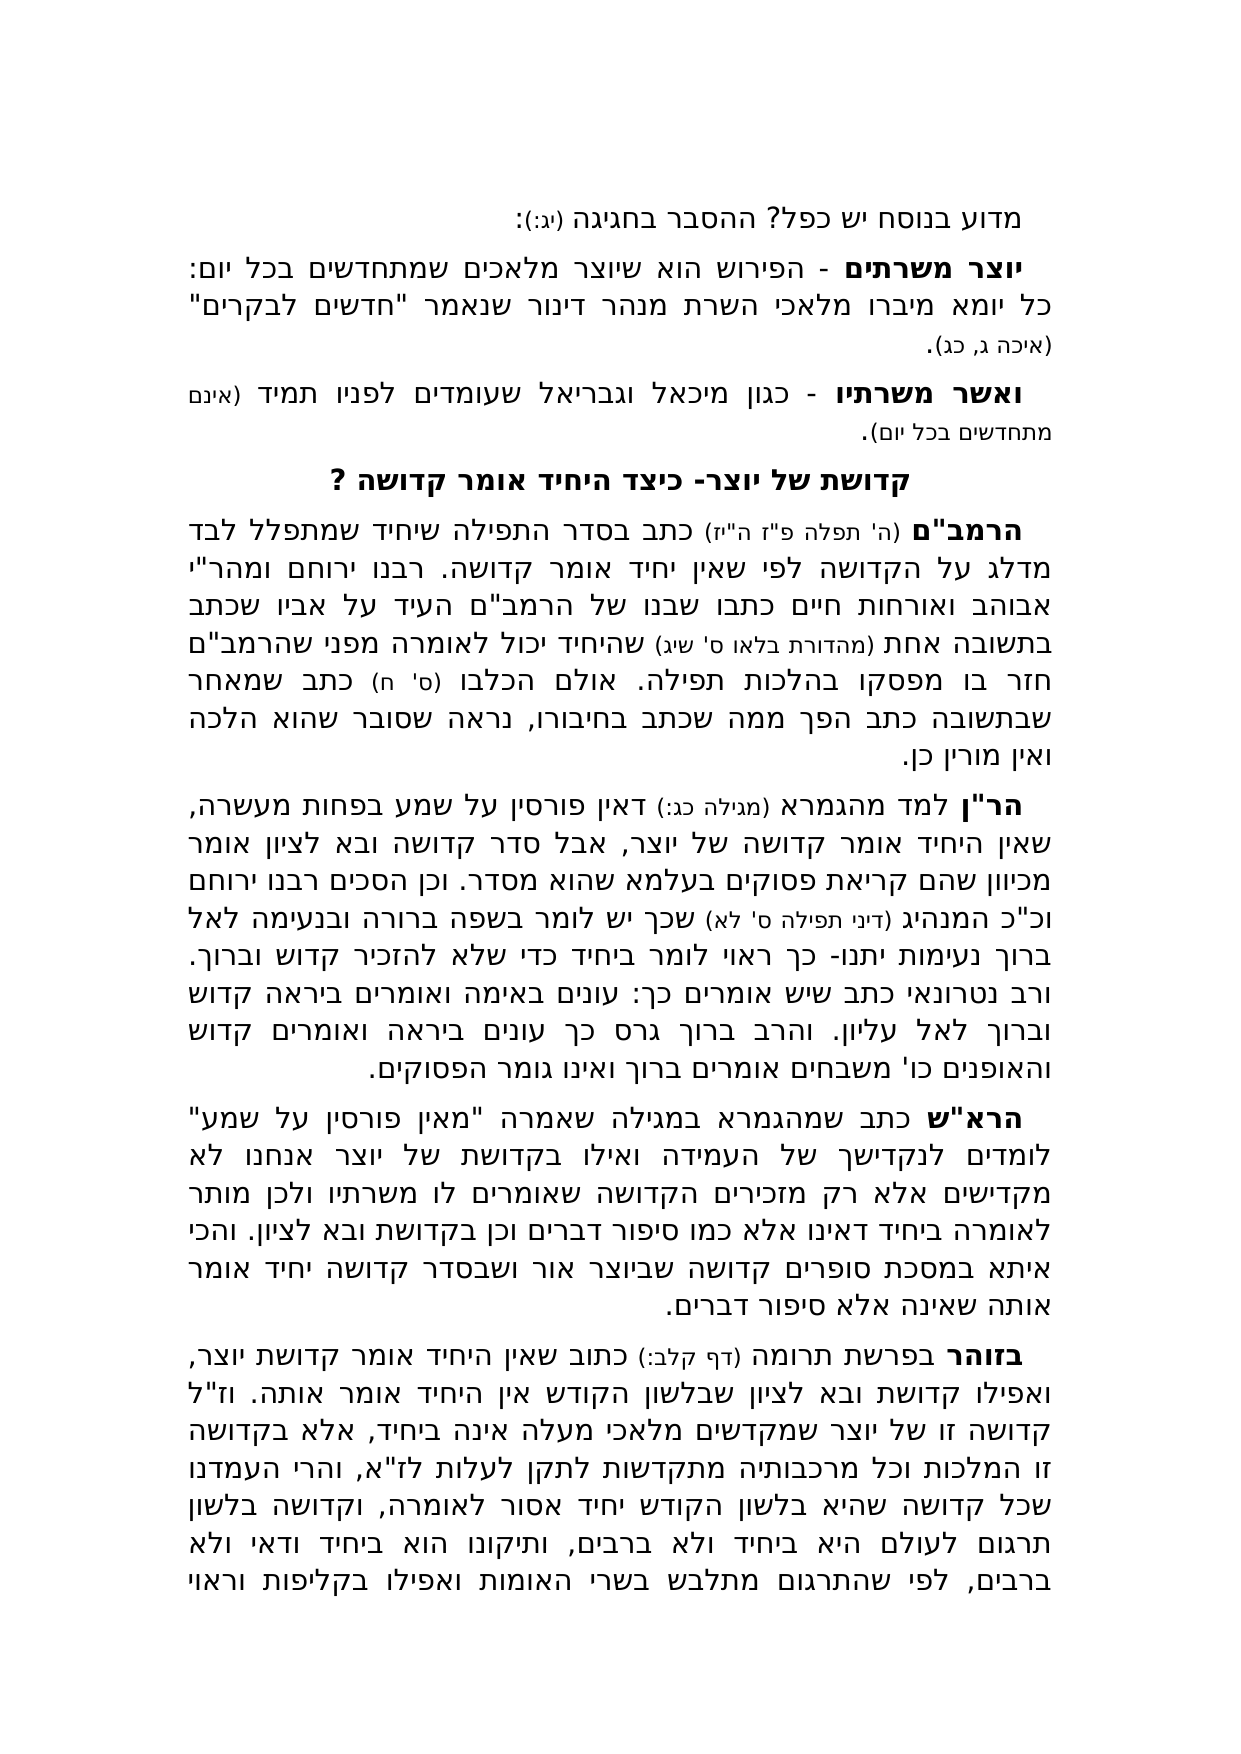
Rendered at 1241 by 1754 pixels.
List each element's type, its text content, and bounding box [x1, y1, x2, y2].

text הרא"ש כתב שמהגמרא במגילה שאמרה "מאין פורסין על שמע" לומדים לנקדישך של העמידה ואילו בקדושת של יוצר אנחנו לא מקדישים אלא רק מזכירים הקדושה שאומרים לו משרתיו ולכן מותר לאומרה ביחיד דאינו אלא כמו סיפור דברים וכן בקדושת ובא לציון. והכי איתא במסכת סופרים קדושה שביוצר אור ושבסדר קדושה יחיד אומר אותה שאינה אלא סיפור דברים. [187, 1098, 1053, 1323]
text הרמב"ם (ה' תפלה פ"ז ה"יז) כתב בסדר התפילה שיחיד שמתפלל לבד מדלג על הקדושה לפי שאין יחיד אומר קדושה. רבנו ירוחם ומהר"י אבוהב ואורחות חיים כתבו שבנו של הרמב"ם העיד על אביו שכתב בתשובה אחת (מהדורת בלאו ס' שיג) שהיחיד יכול לאומרה מפני שהרמב"ם חזר בו מפסקו בהלכות תפילה. אולם הכלבו (ס' ח) כתב שמאחר שבתשובה כתב הפך ממה שכתב בחיבורו, נראה שסובר שהוא הלכה ואין מורין כן. [187, 511, 1053, 773]
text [187, 1336, 1053, 1598]
text מדוע בנוסח יש כפל? ההסבר בחגיגה (יג:): [187, 198, 1053, 236]
text הר"ן למד מהגמרא (מגילה כג:) דאין פורסין על שמע בפחות מעשרה, שאין היחיד אומר קדושה של יוצר, אבל סדר קדושה ובא לציון אומר מכיוון שהם קריאת פסוקים בעלמא שהוא מסדר. וכן הסכים רבנו ירוחם וכ"כ המנהיג (דיני תפילה ס' לא) שכך יש לומר בשפה ברורה ובנעימה לאל ברוך נעימות יתנו- כך ראוי לומר ביחיד כדי שלא להזכיר קדוש וברוך. ורב נטרונאי כתב שיש אומרים כך: עונים באימה ואומרים ביראה קדוש וברוך לאל עליון. והרב ברוך גרס כך עונים ביראה ואומרים קדוש והאופנים כו' משבחים אומרים ברוך ואינו גומר הפסוקים. [187, 786, 1053, 1086]
text יוצר משרתים - הפירוש הוא שיוצר מלאכים שמתחדשים בכל יום: כל יומא מיברו מלאכי השרת מנהר דינור שנאמר "חדשים לבקרים" (איכה ג, כג). [187, 248, 1053, 361]
text קדושת של יוצר- כיצד היחיד אומר קדושה ? [187, 461, 1053, 498]
text ואשר משרתיו - כגון מיכאל וגבריאל שעומדים לפניו תמיד (אינם מתחדשים בכל יום). [187, 373, 1053, 448]
